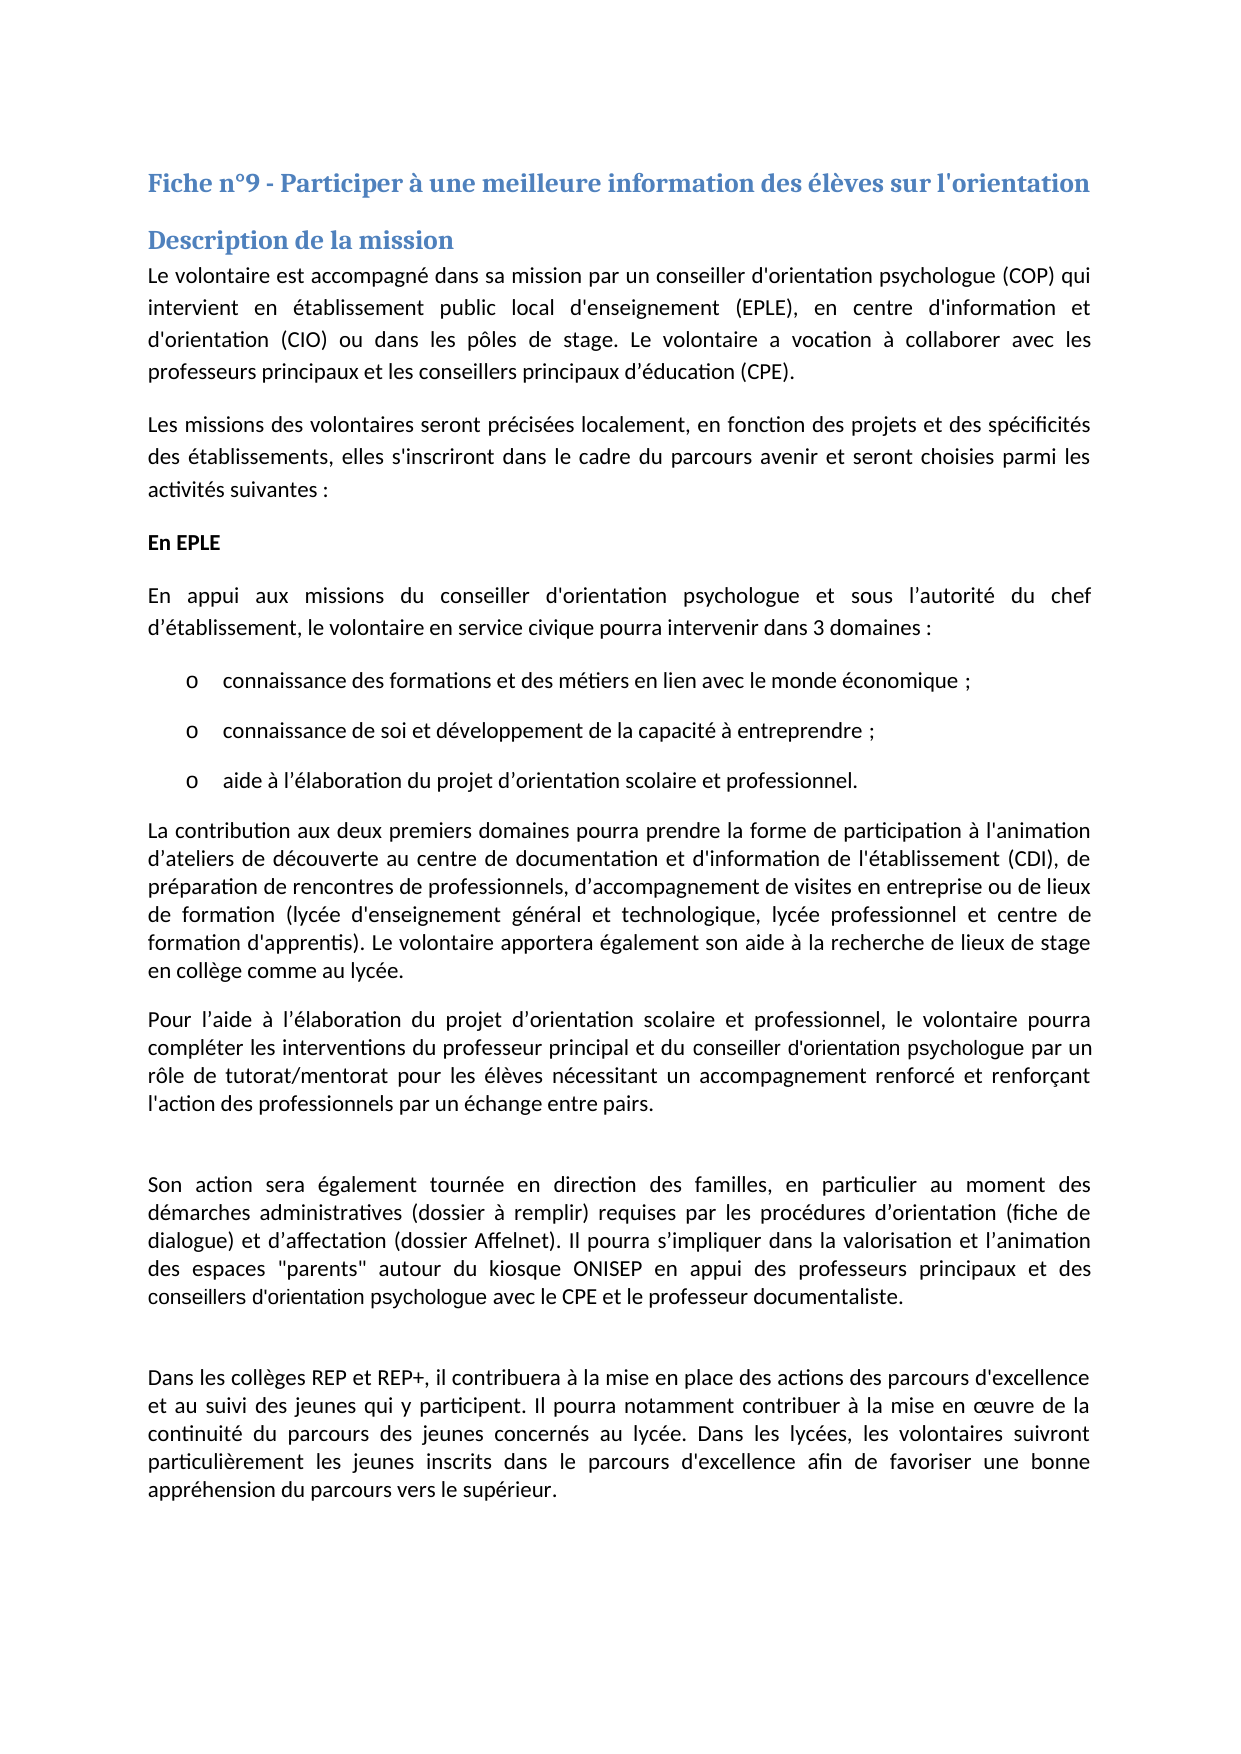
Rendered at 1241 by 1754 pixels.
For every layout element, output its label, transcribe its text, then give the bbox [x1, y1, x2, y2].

subtitle Dans les collèges REP et REP+, il contribuera à la mise en place des actions des parcours d'excellence et au suivi des jeunes qui y participent. Il pourra notamment contribuer à la mise en œuvre de la continuité du parcours des jeunes concernés au lycée. Dans les lycées, les volontaires suivront particulièrement les jeunes inscrits dans le parcours d'excellence afin de favoriser une bonne appréhension du parcours vers le supérieur. [148, 1363, 1093, 1503]
subtitle La contribution aux deux premiers domaines pourra prendre la forme de participation à l'animation d’ateliers de découverte au centre de documentation et d'information de l'établissement (CDI), de préparation de rencontres de professionnels, d’accompagnement de visites en entreprise ou de lieux de formation (lycée d'enseignement général et technologique, lycée professionnel et centre de formation d'apprentis). Le volontaire apportera également son aide à la recherche de lieux de stage en collège comme au lycée. [148, 816, 1093, 984]
text Les missions des volontaires seront précisées localement, en fonction des projets et des spécificités des établissements, elles s'inscriront dans le cadre du parcours avenir et seront choisies parmi les activités suivantes : [148, 410, 1093, 503]
subtitle Description de la mission [148, 225, 1093, 256]
subtitle Fiche n°9 - Participer à une meilleure information des élèves sur l'orientation [148, 168, 1093, 199]
subtitle connaissance des formations et des métiers en lien avec le monde économique ; [185, 666, 1093, 695]
text En EPLE [148, 528, 1093, 556]
subtitle Pour l’aide à l’élaboration du projet d’orientation scolaire et professionnel, le volontaire pourra compléter les interventions du professeur principal et du conseiller d'orientation psychologue par un rôle de tutorat/mentorat pour les élèves nécessitant un accompagnement renforcé et renforçant l'action des professionnels par un échange entre pairs. [148, 1005, 1093, 1117]
subtitle Son action sera également tournée en direction des familles, en particulier au moment des démarches administratives (dossier à remplir) requises par les procédures d’orientation (fiche de dialogue) et d’affectation (dossier Affelnet). Il pourra s’impliquer dans la valorisation et l’animation des espaces "parents" autour du kiosque ONISEP en appui des professeurs principaux et des conseillers d'orientation psychologue avec le CPE et le professeur documentaliste. [148, 1170, 1093, 1310]
subtitle aide à l’élaboration du projet d’orientation scolaire et professionnel. [185, 766, 1093, 795]
subtitle connaissance de soi et développement de la capacité à entreprendre ; [185, 716, 1093, 745]
text Le volontaire est accompagné dans sa mission par un conseiller d'orientation psychologue (COP) qui intervient en établissement public local d'enseignement (EPLE), en centre d'information et d'orientation (CIO) ou dans les pôles de stage. Le volontaire a vocation à collaborer avec les professeurs principaux et les conseillers principaux d’éducation (CPE). [148, 261, 1093, 385]
text En appui aux missions du conseiller d'orientation psychologue et sous l’autorité du chef d’établissement, le volontaire en service civique pourra intervenir dans 3 domaines : [148, 581, 1093, 641]
